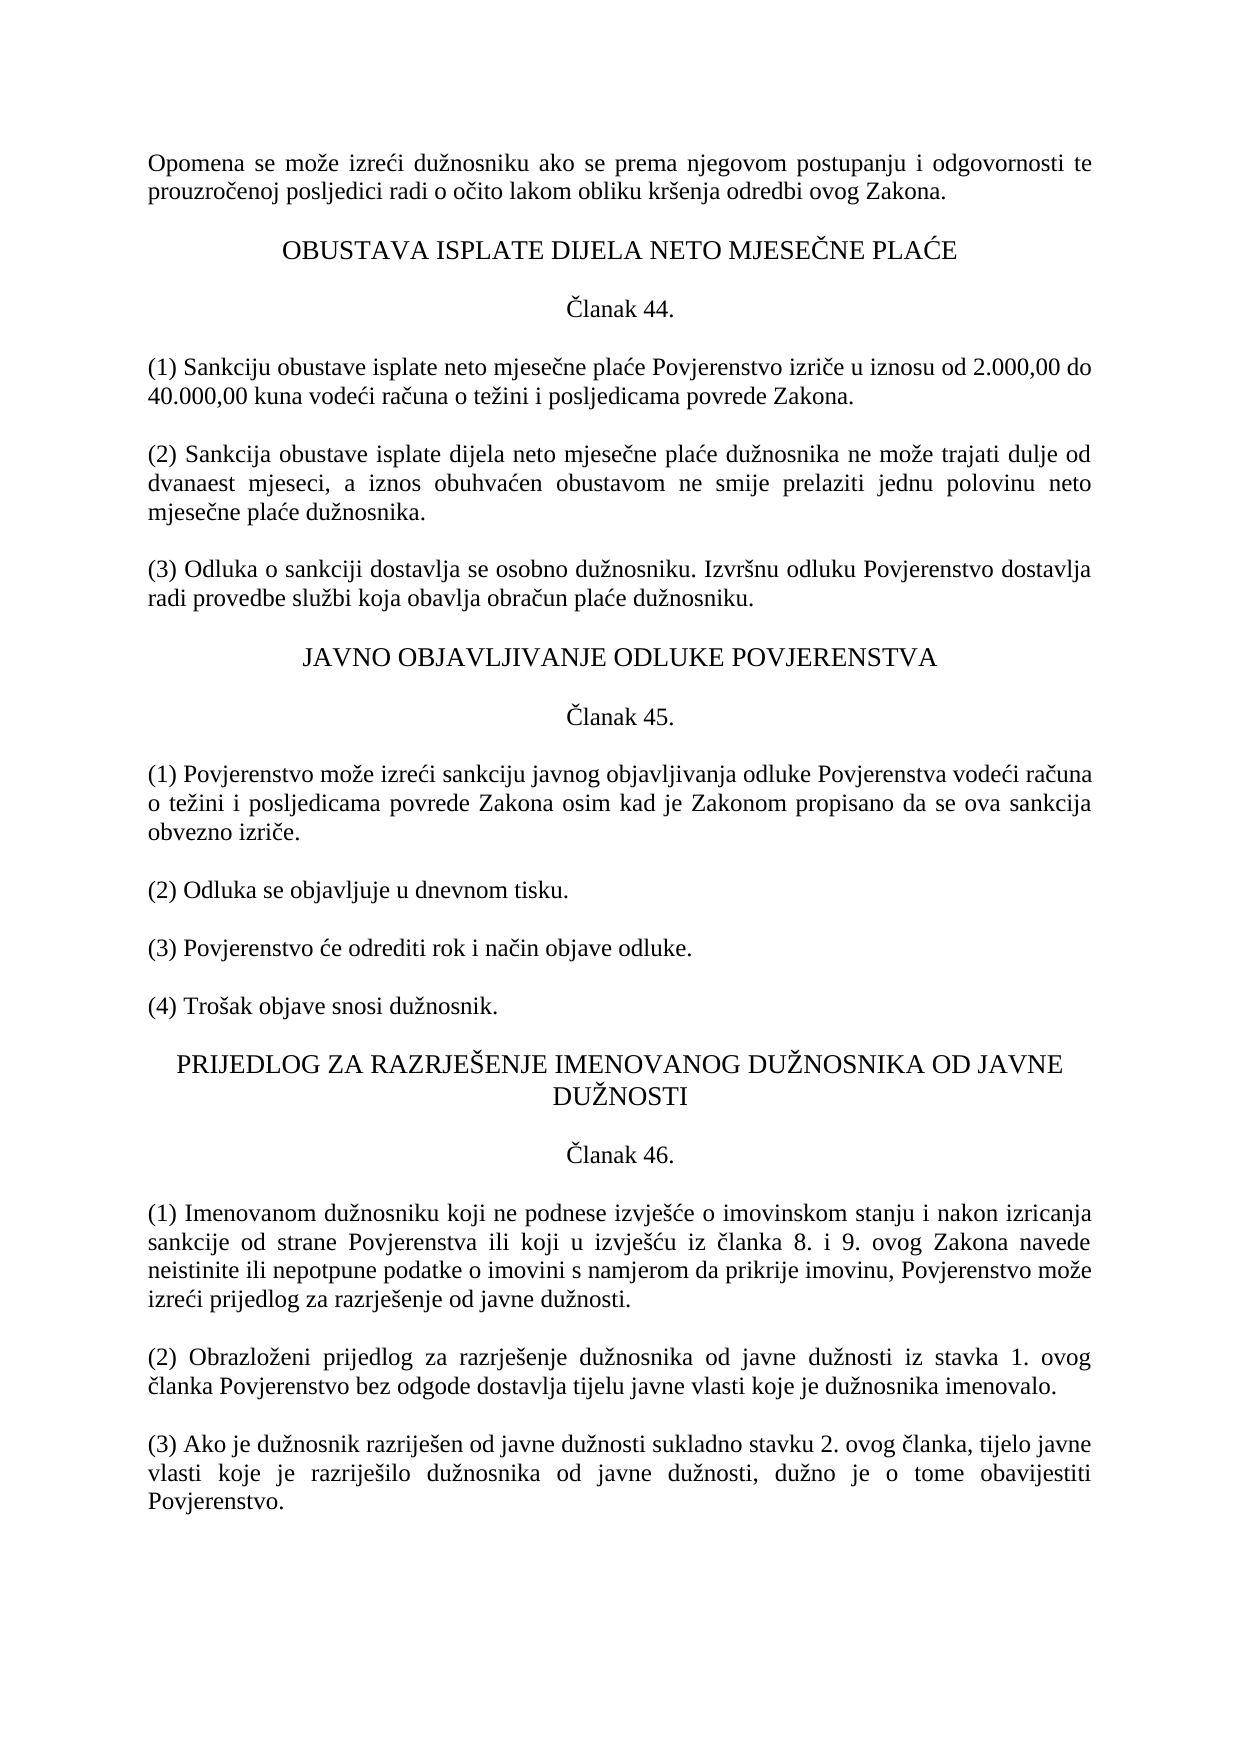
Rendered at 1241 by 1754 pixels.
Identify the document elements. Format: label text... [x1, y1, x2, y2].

text PRIJEDLOG ZA RAZRJEŠENJE IMENOVANOG DUŽNOSNIKA OD JAVNE DUŽNOSTI [148, 1049, 1093, 1111]
text (4) Trošak objave snosi dužnosnik. [148, 991, 1093, 1019]
text (2) Odluka se objavljuje u dnevnom tisku. [148, 875, 1093, 904]
text (1) Imenovanom dužnosniku koji ne podnese izvješće o imovinskom stanju i nakon izricanja sankcije od strane Povjerenstva ili koji u izvješću iz članka 8. i 9. ovog Zakona navede neistinite ili nepotpune podatke o imovini s namjerom da prikrije imovinu, Povjerenstvo može izreći prijedlog za razrješenje od javne dužnosti. [148, 1198, 1093, 1313]
text (3) Odluka o sankciji dostavlja se osobno dužnosniku. Izvršnu odluku Povjerenstvo dostavlja radi provedbe službi koja obavlja obračun plaće dužnosniku. [148, 554, 1093, 612]
text (3) Ako je dužnosnik razriješen od javne dužnosti sukladno stavku 2. ovog članka, tijelo javne vlasti koje je razriješilo dužnosnika od javne dužnosti, dužno je o tome obavijestiti Povjerenstvo. [148, 1429, 1093, 1515]
text Članak 44. [148, 294, 1093, 323]
text Članak 45. [148, 702, 1093, 730]
text Članak 46. [148, 1140, 1093, 1169]
text (2) Obrazloženi prijedlog za razrješenje dužnosnika od javne dužnosti iz stavka 1. ovog članka Povjerenstvo bez odgode dostavlja tijelu javne vlasti koje je dužnosnika imenovalo. [148, 1342, 1093, 1400]
text Opomena se može izreći dužnosniku ako se prema njegovom postupanju i odgovornosti te prouzročenoj posljedici radi o očito lakom obliku kršenja odredbi ovog Zakona. [148, 148, 1093, 205]
text JAVNO OBJAVLJIVANJE ODLUKE POVJERENSTVA [148, 641, 1093, 672]
text (2) Sankcija obustave isplate dijela neto mjesečne plaće dužnosnika ne može trajati dulje od dvanaest mjeseci, a iznos obuhvaćen obustavom ne smije prelaziti jednu polovinu neto mjesečne plaće dužnosnika. [148, 439, 1093, 525]
text (1) Sankciju obustave isplate neto mjesečne plaće Povjerenstvo izriče u iznosu od 2.000,00 do 40.000,00 kuna vodeći računa o težini i posljedicama povrede Zakona. [148, 352, 1093, 410]
text OBUSTAVA ISPLATE DIJELA NETO MJESEČNE PLAĆE [148, 234, 1093, 265]
text (3) Povjerenstvo će odrediti rok i način objave odluke. [148, 933, 1093, 962]
text (1) Povjerenstvo može izreći sankciju javnog objavljivanja odluke Povjerenstva vodeći računa o težini i posljedicama povrede Zakona osim kad je Zakonom propisano da se ova sankcija obvezno izriče. [148, 759, 1093, 846]
